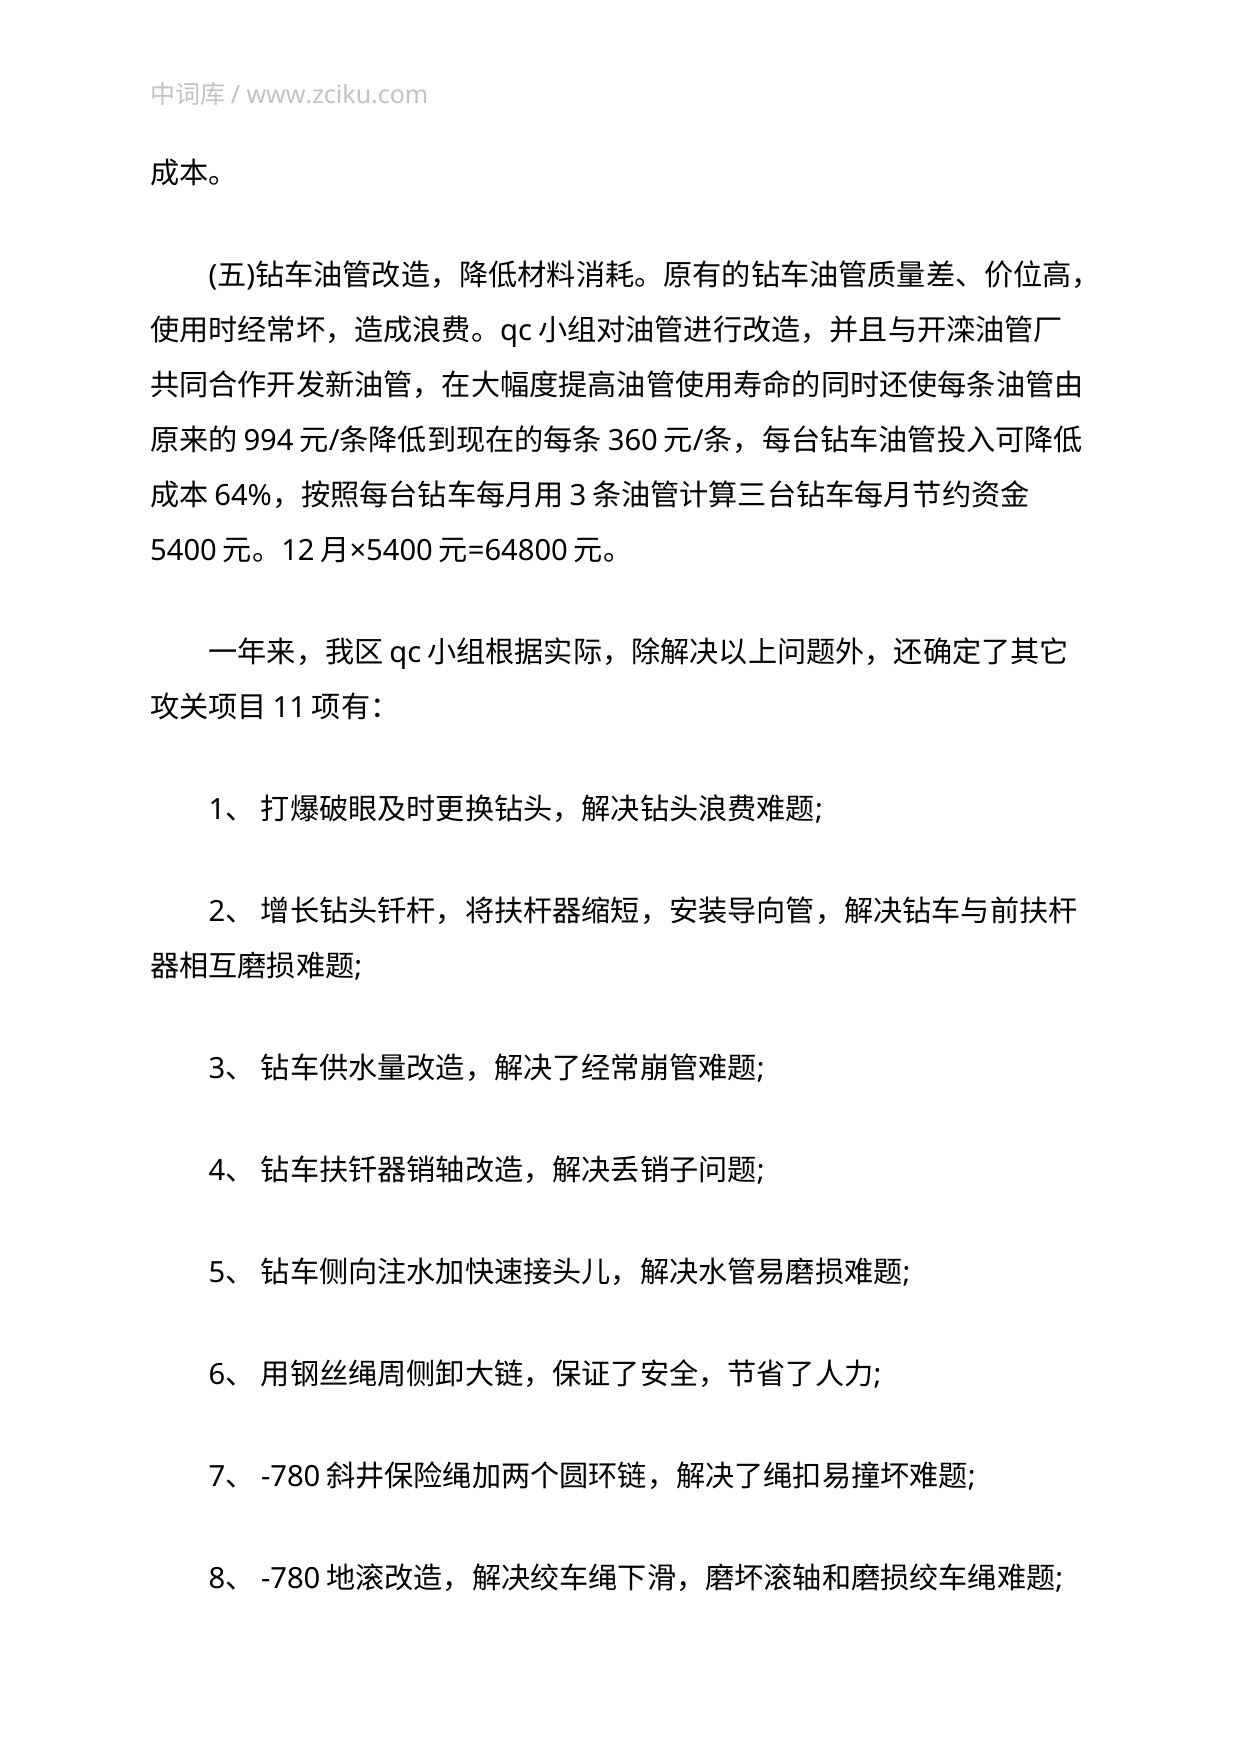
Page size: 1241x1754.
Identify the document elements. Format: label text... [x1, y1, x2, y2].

text 8、 -780地滚改造，解决绞车绳下滑，磨坏滚轴和磨损绞车绳难题; [150, 1554, 1090, 1597]
text 7、 -780斜井保险绳加两个圆环链，解决了绳扣易撞坏难题; [150, 1452, 1090, 1495]
text 6、 用钢丝绳周侧卸大链，保证了安全，节省了人力; [150, 1351, 1090, 1393]
text (五)钻车油管改造，降低材料消耗。原有的钻车油管质量差、价位高，使用时经常坏，造成浪费。qc小组对油管进行改造，并且与开滦油管厂共同合作开发新油管，在大幅度提高油管使用寿命的同时还使每条油管由原来的994元/条降低到现在的每条360元/条，每台钻车油管投入可降低成本64%，按照每台钻车每月用3条油管计算三台钻车每月节约资金5400元。12月×5400元=64800元。 [150, 252, 1090, 569]
text 一年来，我区qc小组根据实际，除解决以上问题外，还确定了其它攻关项目11项有： [150, 629, 1090, 726]
text 4、 钻车扶钎器销轴改造，解决丢销子问题; [150, 1147, 1090, 1189]
text 3、 钻车供水量改造，解决了经常崩管难题; [150, 1044, 1090, 1087]
text 1、 打爆破眼及时更换钻头，解决钻头浪费难题; [150, 786, 1090, 828]
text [150, 150, 1090, 192]
text 2、 增长钻头钎杆，将扶杆器缩短，安装导向管，解决钻车与前扶杆器相互磨损难题; [150, 888, 1090, 985]
text 5、 钻车侧向注水加快速接头儿，解决水管易磨损难题; [150, 1248, 1090, 1291]
